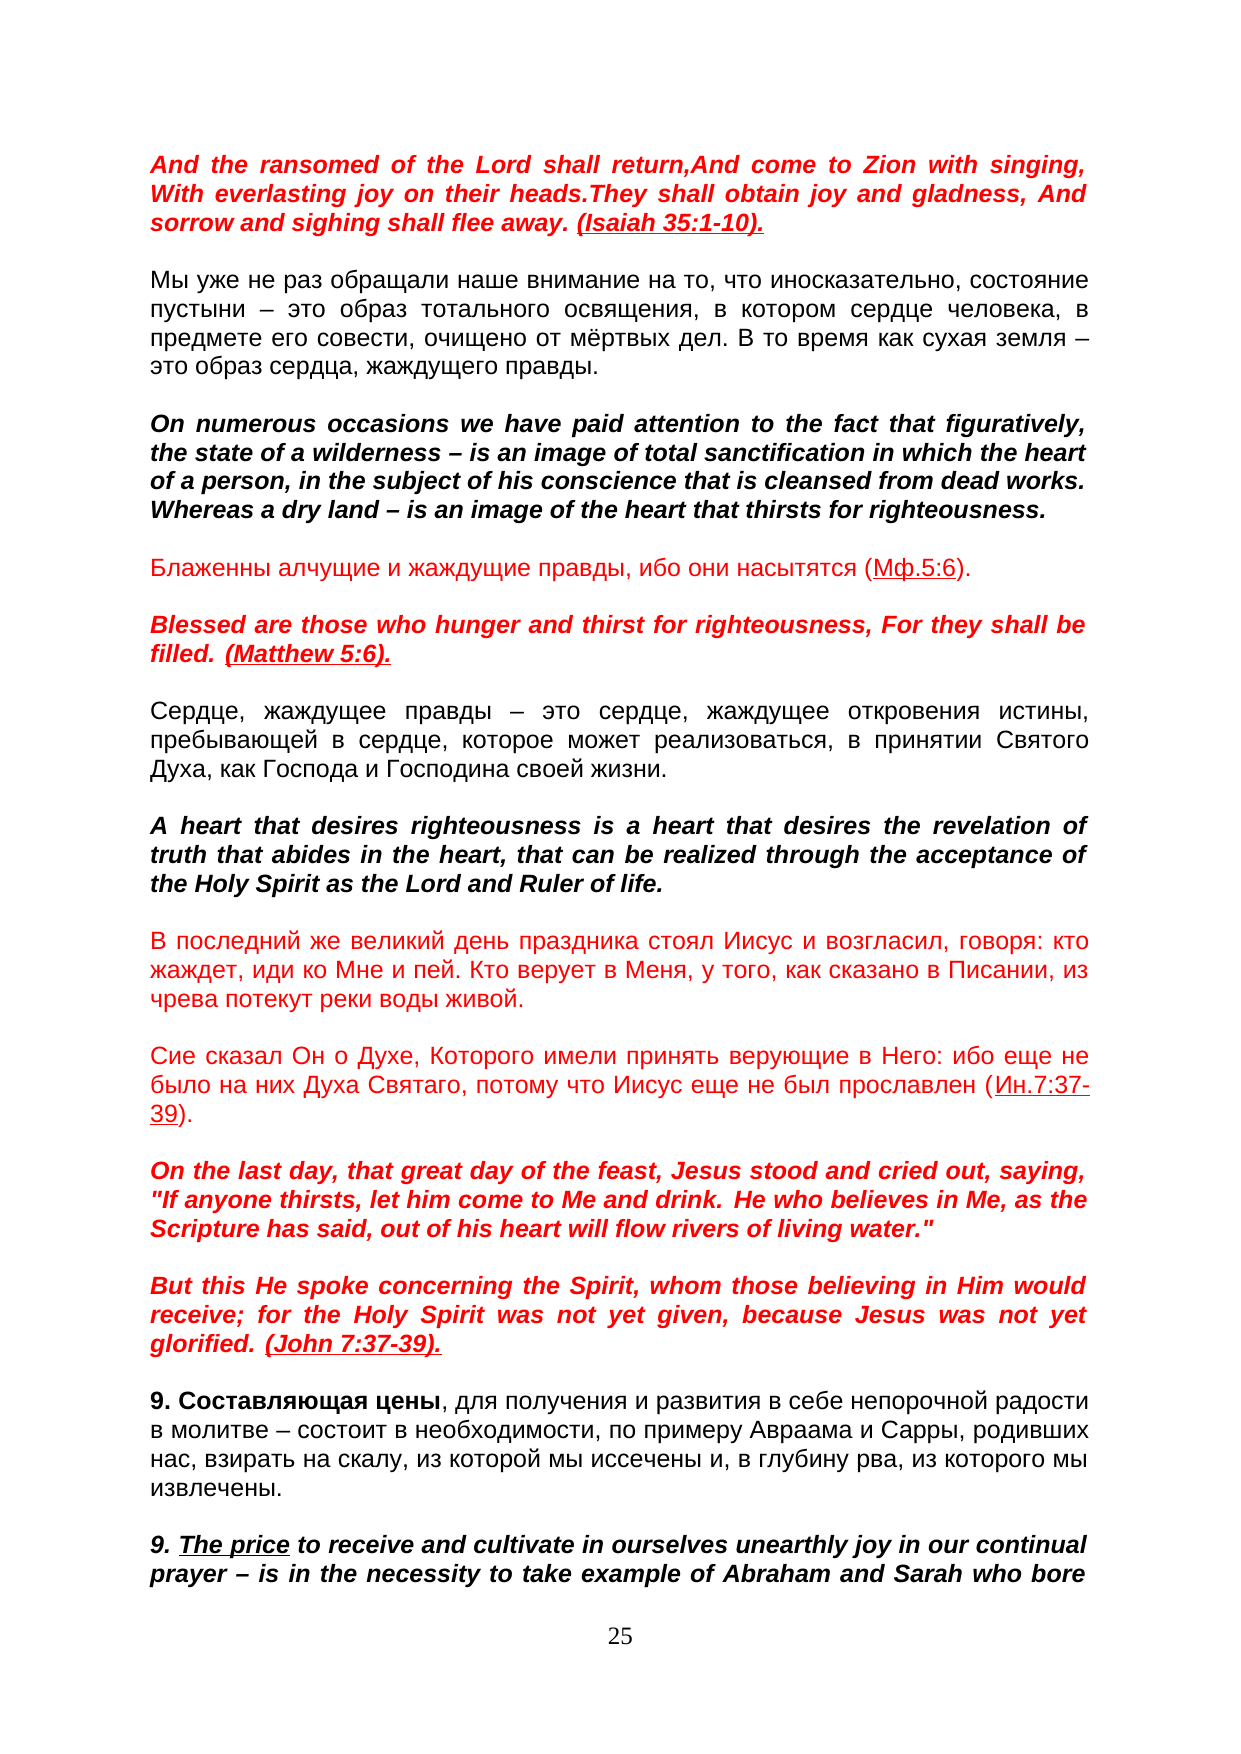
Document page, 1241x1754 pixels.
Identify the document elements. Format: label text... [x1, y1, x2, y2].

text A heart that desires righteousness is a heart that desires the revelation of truth that abides in the heart, that can be realized through the acceptance of the Holy Spirit as the Lord and Ruler of life. [150, 811, 1090, 897]
text Сердце, жаждущее правды – это сердце, жаждущее откровения истины, пребывающей в сердце, которое может реализоваться, в принятии Святого Духа, как Господа и Господина своей жизни. [150, 696, 1090, 782]
text And the ransomed of the Lord shall return,And come to Zion with singing, With everlasting joy on their heads.They shall obtain joy and gladness, And sorrow and sighing shall flee away. (Isaiah 35:1-10). [150, 150, 1090, 236]
text 9. Составляющая цены, для получения и развития в себе непорочной радости в молитве – состоит в необходимости, по примеру Авраама и Сарры, родивших нас, взирать на скалу, из которой мы иссечены и, в глубину рва, из которого мы извлечены. [150, 1386, 1090, 1501]
text But this He spoke concerning the Spirit, whom those believing in Him would receive; for the Holy Spirit was not yet given, because Jesus was not yet glorified. (John 7:37-39). [150, 1271, 1090, 1357]
text On the last day, that great day of the feast, Jesus stood and cried out, saying, "If anyone thirsts, let him come to Me and drink. He who believes in Me, as the Scripture has said, out of his heart will flow rivers of living water." [150, 1156, 1090, 1242]
text Сие сказал Он о Духе, Которого имели принять верующие в Него: ибо еще не было на них Духа Святаго, потому что Иисус еще не был прославлен (Ин.7:37-39). [150, 1041, 1090, 1127]
text Blessed are those who hunger and thirst for righteousness, For they shall be filled. (Matthew 5:6). [150, 610, 1090, 667]
text Мы уже не раз обращали наше внимание на то, что иносказательно, состояние пустыни – это образ тотального освящения, в котором сердце человека, в предмете его совести, очищено от мёртвых дел. В то время как сухая земля – это образ сердца, жаждущего правды. [150, 265, 1090, 380]
text В последний же великий день праздника стоял Иисус и возгласил, говоря: кто жаждет, иди ко Мне и пей. Кто верует в Меня, у того, как сказано в Писании, из чрева потекут реки воды живой. [150, 926, 1090, 1012]
text Блаженны алчущие и жаждущие правды, ибо они насытятся (Мф.5:6). [150, 552, 1090, 581]
text On numerous occasions we have paid attention to the fact that figuratively, the state of a wilderness – is an image of total sanctification in which the heart of a person, in the subject of his conscience that is cleansed from dead works. Whereas a dry land – is an image of the heart that thirsts for righteousness. [150, 409, 1090, 524]
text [150, 1530, 1090, 1587]
